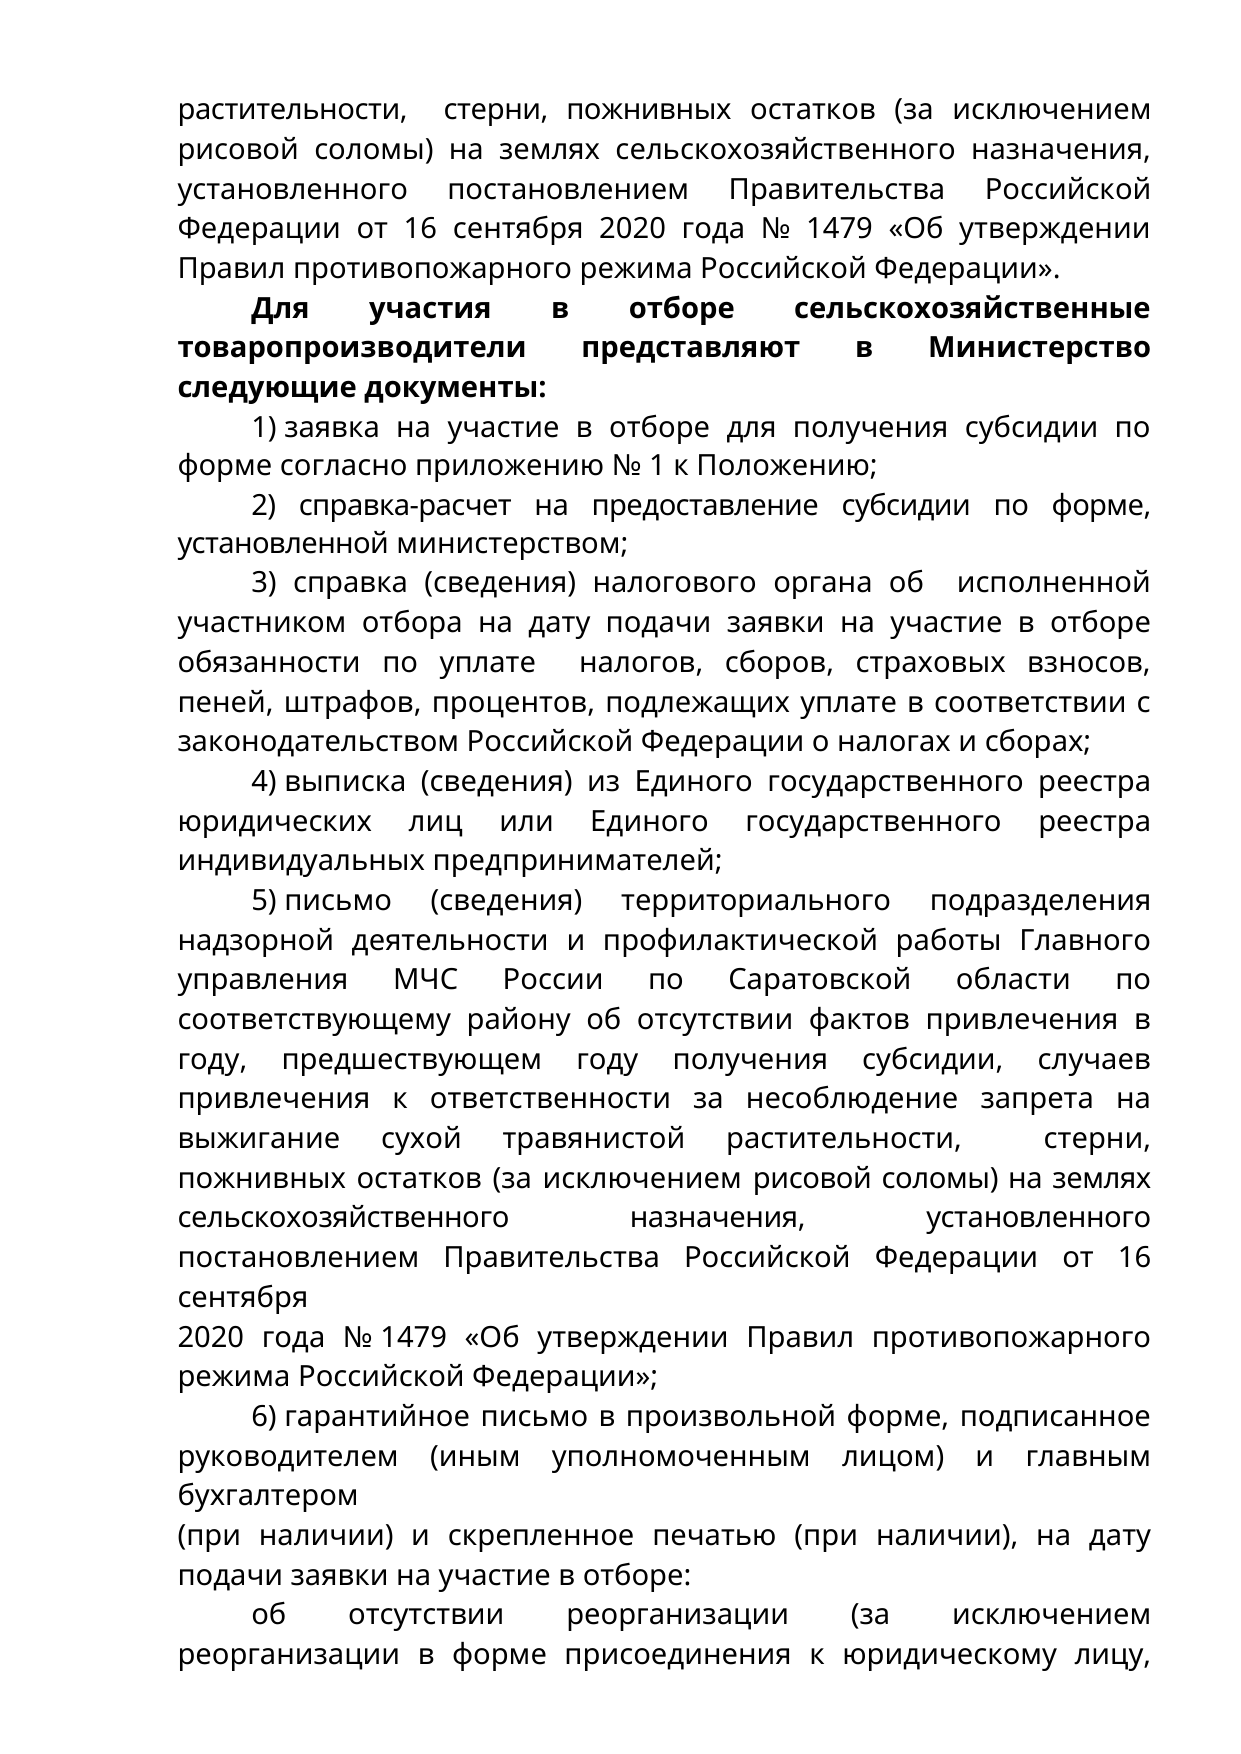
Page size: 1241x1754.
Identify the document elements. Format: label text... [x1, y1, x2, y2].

text 6) гарантийное письмо в произвольной форме, подписанное руководителем (иным уполномоченным лицом) и главным бухгалтером (при наличии) и скрепленное печатью (при наличии), на дату подачи заявки на участие в отборе: [177, 1395, 1152, 1594]
text Для участия в отборе сельскохозяйственные товаропроизводители представляют в Министерство следующие документы: [177, 287, 1152, 406]
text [177, 89, 1152, 287]
text 2) справка-расчет на предоставление субсидии по форме, установленной министерством; [177, 484, 1152, 562]
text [177, 1594, 1152, 1673]
text 5) письмо (сведения) территориального подразделения надзорной деятельности и профилактической работы Главного управления МЧС России по Саратовской области по соответствующему району об отсутствии фактов привлечения в году, предшествующем году получения субсидии, случаев привлечения к ответственности за несоблюдение запрета на выжигание сухой травянистой растительности, стерни, пожнивных остатков (за исключением рисовой соломы) на землях сельскохозяйственного назначения, установленного постановлением Правительства Российской Федерации от 16 сентября 2020 года № 1479 «Об утверждении Правил противопожарного режима Российской Федерации»; [177, 879, 1152, 1395]
text 3) справка (сведения) налогового органа об исполненной участником отбора на дату подачи заявки на участие в отборе обязанности по уплате налогов, сборов, страховых взносов, пеней, штрафов, процентов, подлежащих уплате в соответствии с законодательством Российской Федерации о налогах и сборах; [177, 562, 1152, 760]
text 4) выписка (сведения) из Единого государственного реестра юридических лиц или Единого государственного реестра индивидуальных предпринимателей; [177, 760, 1152, 879]
text 1) заявка на участие в отборе для получения субсидии по форме согласно приложению № 1 к Положению; [177, 406, 1152, 484]
